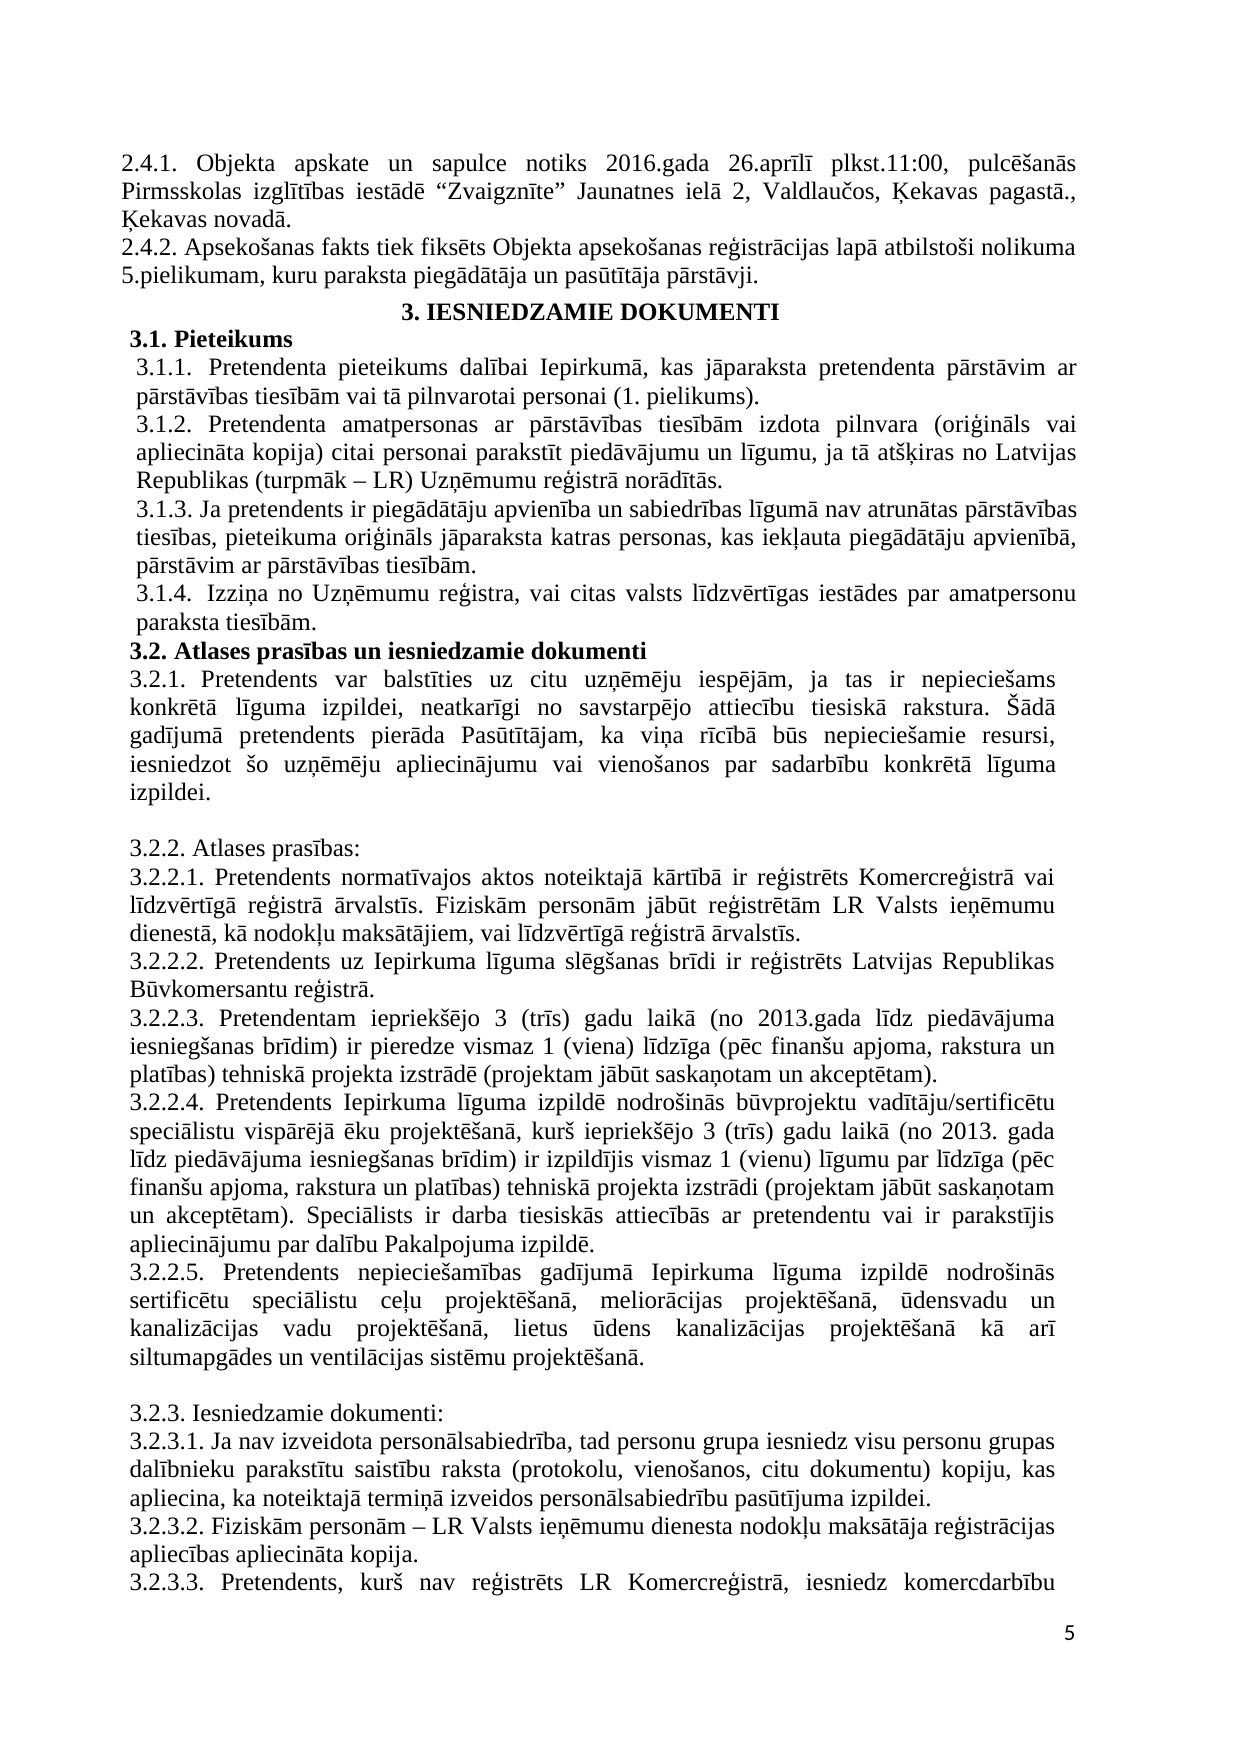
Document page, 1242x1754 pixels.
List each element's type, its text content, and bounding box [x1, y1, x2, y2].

text 3.1.2. Pretendenta amatpersonas ar pārstāvības tiesībām izdota pilnvara (oriģināls vai apliecināta kopija) citai personai parakstīt piedāvājumu un līgumu, ja tā atšķiras no Latvijas Republikas (turpmāk – LR) Uzņēmumu reģistrā norādītās. [136, 410, 1077, 494]
text 3.2.2. Atlases prasības: [129, 834, 1056, 862]
text 3.1.1. Pretendenta pieteikums dalībai Iepirkumā, kas jāparaksta pretendenta pārstāvim ar pārstāvības tiesībām vai tā pilnvarotai personai (1. pielikums). [136, 353, 1077, 410]
text 3.2.3. Iesniedzamie dokumenti: [129, 1399, 1056, 1427]
text 3. IESNIEDZAMIE DOKUMENTI [106, 296, 1074, 324]
text 3.2. Atlases prasības un iesniedzamie dokumenti [129, 636, 1074, 665]
text 3.2.3.2. Fiziskām personām – LR Valsts ieņēmumu dienesta nodokļu maksātāja reģistrācijas apliecības apliecināta kopija. [129, 1512, 1056, 1568]
text 3.2.3.1. Ja nav izveidota personālsabiedrība, tad personu grupa iesniedz visu personu grupas dalībnieku parakstītu saistību raksta (protokolu, vienošanos, citu dokumentu) kopiju, kas apliecina, ka noteiktajā termiņā izveidos personālsabiedrību pasūtījuma izpildei. [129, 1427, 1056, 1512]
text 3.2.1. Pretendents var balstīties uz citu uzņēmēju iespējām, ja tas ir nepieciešams konkrētā līguma izpildei, neatkarīgi no savstarpējo attiecību tiesiskā rakstura. Šādā gadījumā pretendents pierāda Pasūtītājam, ka viņa rīcībā būs nepieciešamie resursi, iesniedzot šo uzņēmēju apliecinājumu vai vienošanos par sadarbību konkrētā līguma izpildei. [129, 665, 1056, 806]
text 2.4.1. Objekta apskate un sapulce notiks 2016.gada 26.aprīlī plkst.11:00, pulcēšanās Pirmsskolas izglītības iestādē “Zvaigznīte” Jaunatnes ielā 2, Valdlaučos, Ķekavas pagastā., Ķekavas novadā. [121, 148, 1077, 233]
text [129, 1568, 1056, 1596]
text 3.1.3. Ja pretendents ir piegādātāju apvienība un sabiedrības līgumā nav atrunātas pārstāvības tiesības, pieteikuma oriģināls jāparaksta katras personas, kas iekļauta piegādātāju apvienībā, pārstāvim ar pārstāvības tiesībām. [136, 494, 1077, 579]
text 3.1. Pieteikums [129, 324, 1074, 353]
text 3.2.2.5. Pretendents nepieciešamības gadījumā Iepirkuma līguma izpildē nodrošinās sertificētu speciālistu ceļu projektēšanā, meliorācijas projektēšanā, ūdensvadu un kanalizācijas vadu projektēšanā, lietus ūdens kanalizācijas projektēšanā kā arī siltumapgādes un ventilācijas sistēmu projektēšanā. [129, 1258, 1056, 1371]
text 3.2.2.3. Pretendentam iepriekšējo 3 (trīs) gadu laikā (no 2013.gada līdz piedāvājuma iesniegšanas brīdim) ir pieredze vismaz 1 (viena) līdzīga (pēc finanšu apjoma, rakstura un platības) tehniskā projekta izstrādē (projektam jābūt saskaņotam un akceptētam). [129, 1004, 1056, 1088]
text 3.2.2.1. Pretendents normatīvajos aktos noteiktajā kārtībā ir reģistrēts Komercreģistrā vai līdzvērtīgā reģistrā ārvalstīs. Fiziskām personām jābūt reģistrētām LR Valsts ieņēmumu dienestā, kā nodokļu maksātājiem, vai līdzvērtīgā reģistrā ārvalstīs. [129, 862, 1056, 947]
text 3.1.4. Izziņa no Uzņēmumu reģistra, vai citas valsts līdzvērtīgas iestādes par amatpersonu paraksta tiesībām. [136, 579, 1077, 636]
text 3.2.2.4. Pretendents Iepirkuma līguma izpildē nodrošinās būvprojektu vadītāju/sertificētu speciālistu vispārējā ēku projektēšanā, kurš iepriekšējo 3 (trīs) gadu laikā (no 2013. gada līdz piedāvājuma iesniegšanas brīdim) ir izpildījis vismaz 1 (vienu) līgumu par līdzīga (pēc finanšu apjoma, rakstura un platības) tehniskā projekta izstrādi (projektam jābūt saskaņotam un akceptētam). Speciālists ir darba tiesiskās attiecībās ar pretendentu vai ir parakstījis apliecinājumu par dalību Pakalpojuma izpildē. [129, 1088, 1056, 1258]
text 3.2.2.2. Pretendents uz Iepirkuma līguma slēgšanas brīdi ir reģistrēts Latvijas Republikas Būvkomersantu reģistrā. [129, 947, 1056, 1004]
text 2.4.2. Apsekošanas fakts tiek fiksēts Objekta apsekošanas reģistrācijas lapā atbilstoši nolikuma 5.pielikumam, kuru paraksta piegādātāja un pasūtītāja pārstāvji. [121, 233, 1077, 289]
